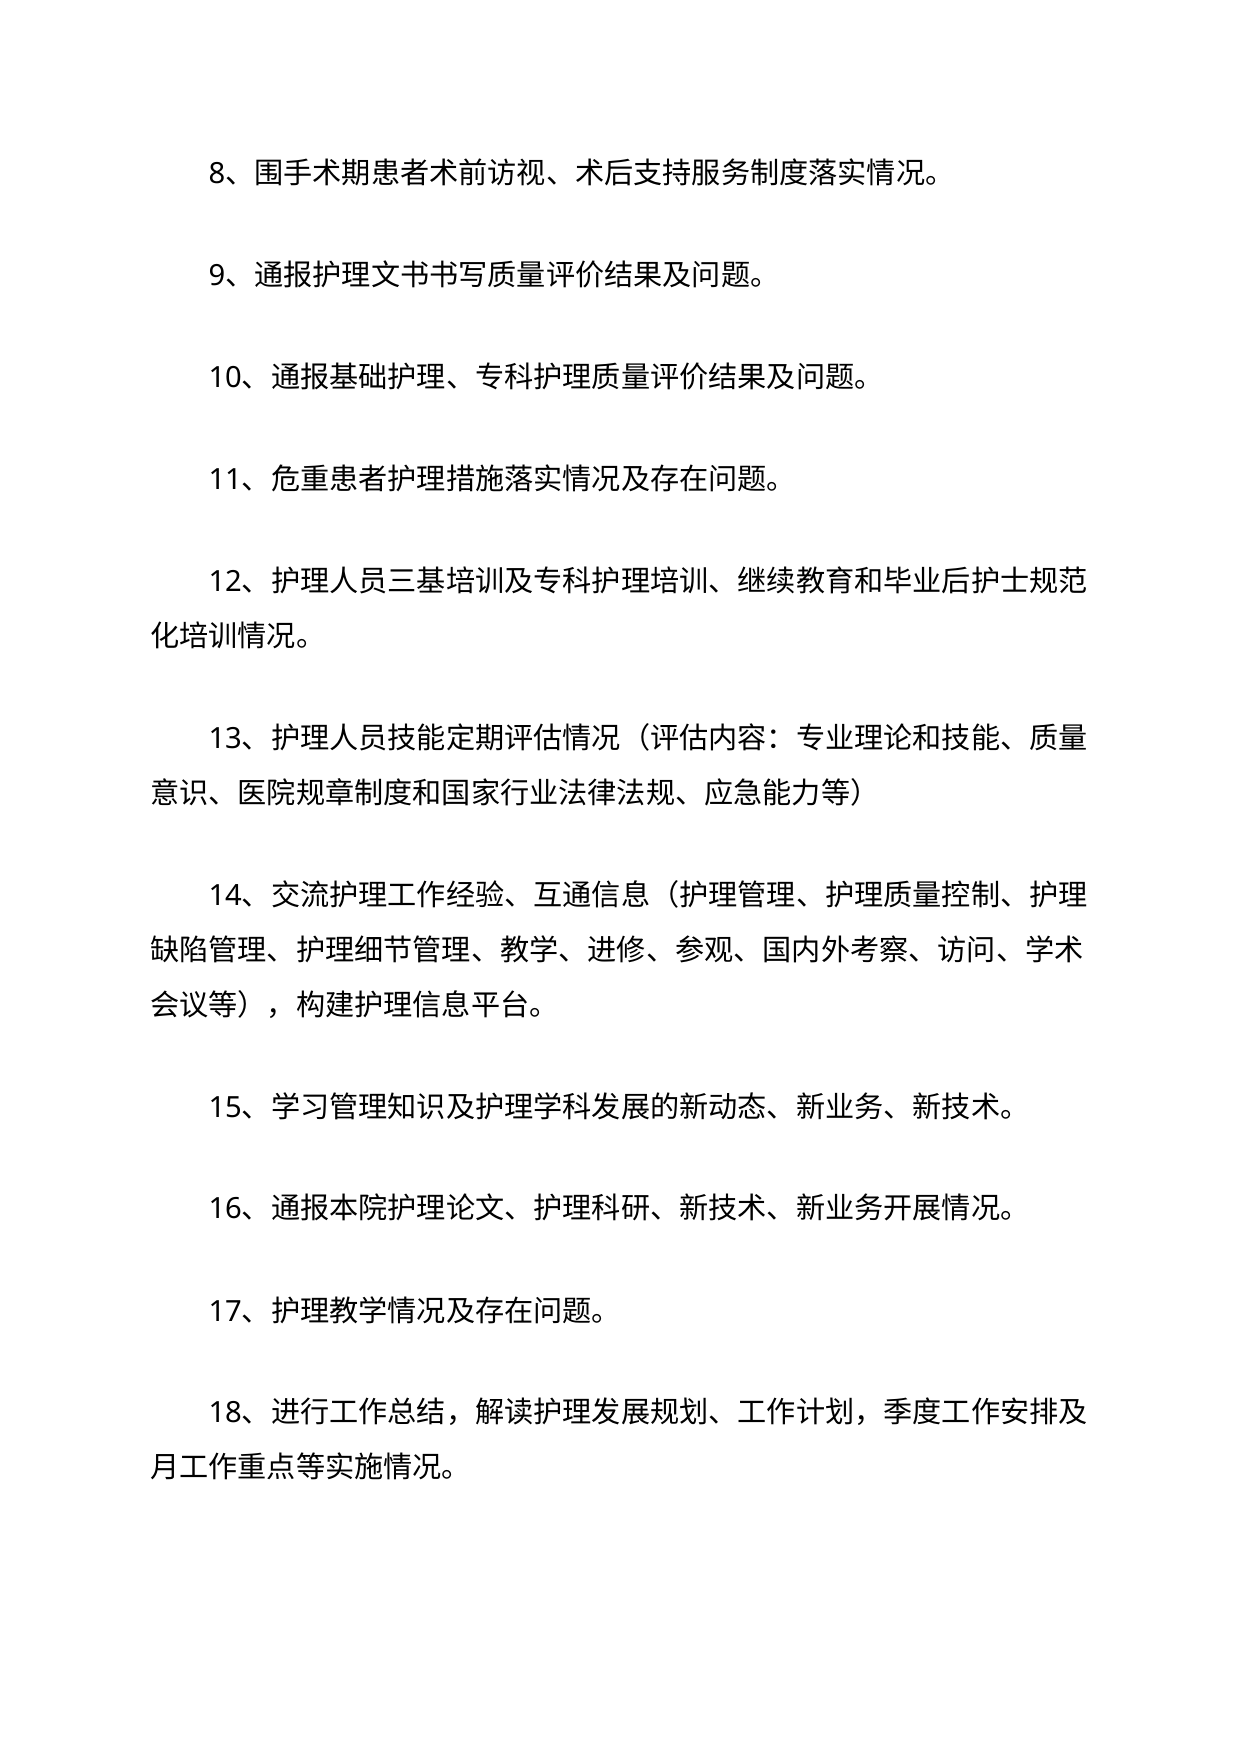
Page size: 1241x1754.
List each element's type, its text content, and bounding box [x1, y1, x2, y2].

text 17、护理教学情况及存在问题。 [150, 1287, 1090, 1329]
text 9、通报护理文书书写质量评价结果及问题。 [150, 252, 1090, 294]
text 11、危重患者护理措施落实情况及存在问题。 [150, 456, 1090, 498]
text 8、围手术期患者术前访视、术后支持服务制度落实情况。 [150, 150, 1090, 192]
text 18、进行工作总结，解读护理发展规划、工作计划，季度工作安排及月工作重点等实施情况。 [150, 1389, 1090, 1486]
text 15、学习管理知识及护理学科发展的新动态、新业务、新技术。 [150, 1083, 1090, 1126]
text 14、交流护理工作经验、互通信息（护理管理、护理质量控制、护理缺陷管理、护理细节管理、教学、进修、参观、国内外考察、访问、学术会议等），构建护理信息平台。 [150, 871, 1090, 1024]
text 13、护理人员技能定期评估情况（评估内容：专业理论和技能、质量意识、医院规章制度和国家行业法律法规、应急能力等） [150, 715, 1090, 812]
text 10、通报基础护理、专科护理质量评价结果及问题。 [150, 354, 1090, 396]
text 16、通报本院护理论文、护理科研、新技术、新业务开展情况。 [150, 1185, 1090, 1227]
text 12、护理人员三基培训及专科护理培训、继续教育和毕业后护士规范化培训情况。 [150, 558, 1090, 655]
